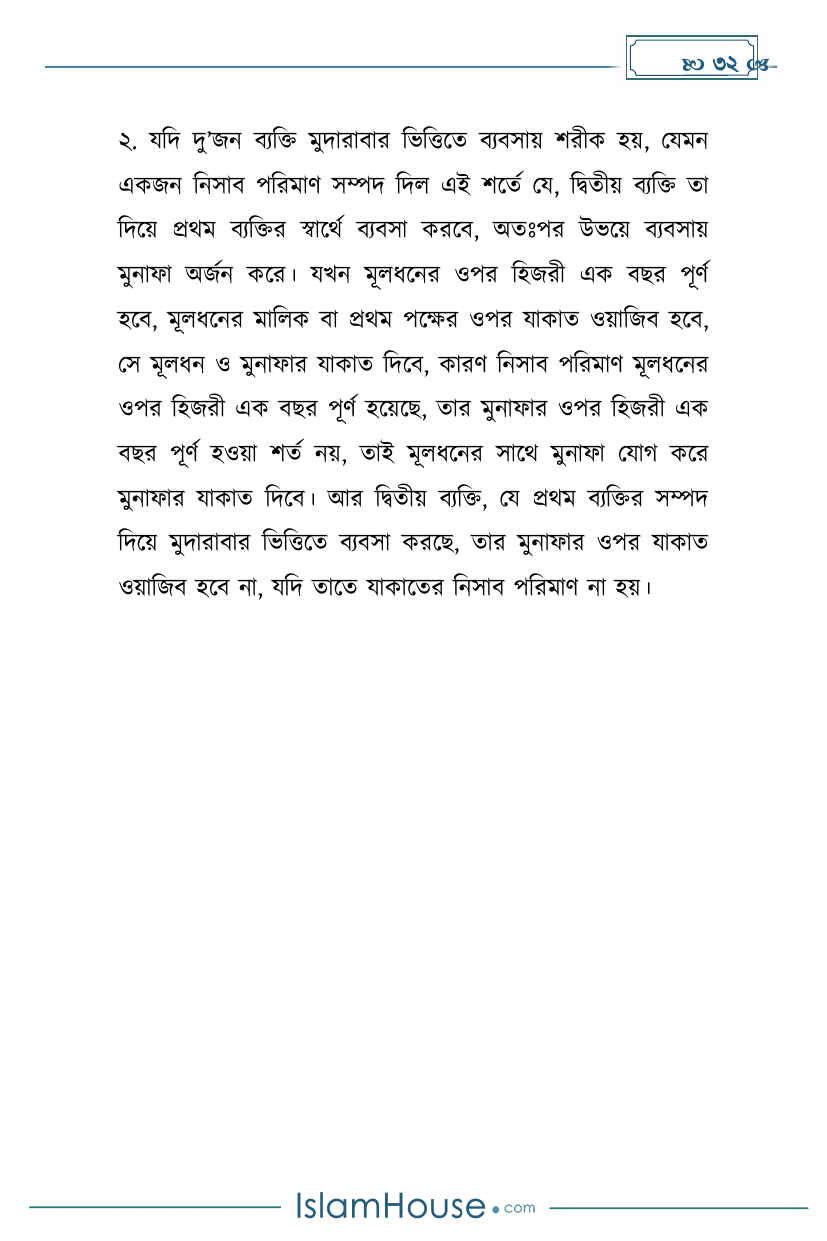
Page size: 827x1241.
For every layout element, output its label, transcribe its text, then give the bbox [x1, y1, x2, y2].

picture [289, 1187, 809, 1225]
picture [22, 1186, 281, 1224]
text ২. যদি দু’জন ব্যক্তি মুদারাবার ভিত্তিতে ব্যবসায় শরীক হয়, যেমন একজন নিসাব পরিমাণ সম্পদ দিল এই শর্তে যে, দ্বিতীয় ব্যক্তি তা দিয়ে প্রথম ব্যক্তির স্বার্থে ব্যবসা করবে, অতঃপর উভয়ে ব্যবসায় মুনাফা অর্জন করে। যখন মূলধনের ওপর হিজরী এক বছর পূর্ণ হবে, মূলধনের মালিক বা প্রথম পক্ষের ওপর যাকাত ওয়াজিব হবে, সে মূলধন ও মুনাফার যাকাত দিবে, কারণ নিসাব পরিমাণ মূলধনের ওপর হিজরী এক বছর পূর্ণ হয়েছে, তার মুনাফার ওপর হিজরী এক বছর পূর্ণ হওয়া শর্ত নয়, তাই মূলধনের সাথে মুনাফা যোগ করে মুনাফার যাকাত দিবে। আর দ্বিতীয় ব্যক্তি, যে প্রথম ব্যক্তির সম্পদ দিয়ে মুদারাবার ভিত্তিতে ব্যবসা করছে, তার মুনাফার ওপর যাকাত ওয়াজিব হবে না, যদি তাতে যাকাতের নিসাব পরিমাণ না হয়। [118, 118, 709, 606]
